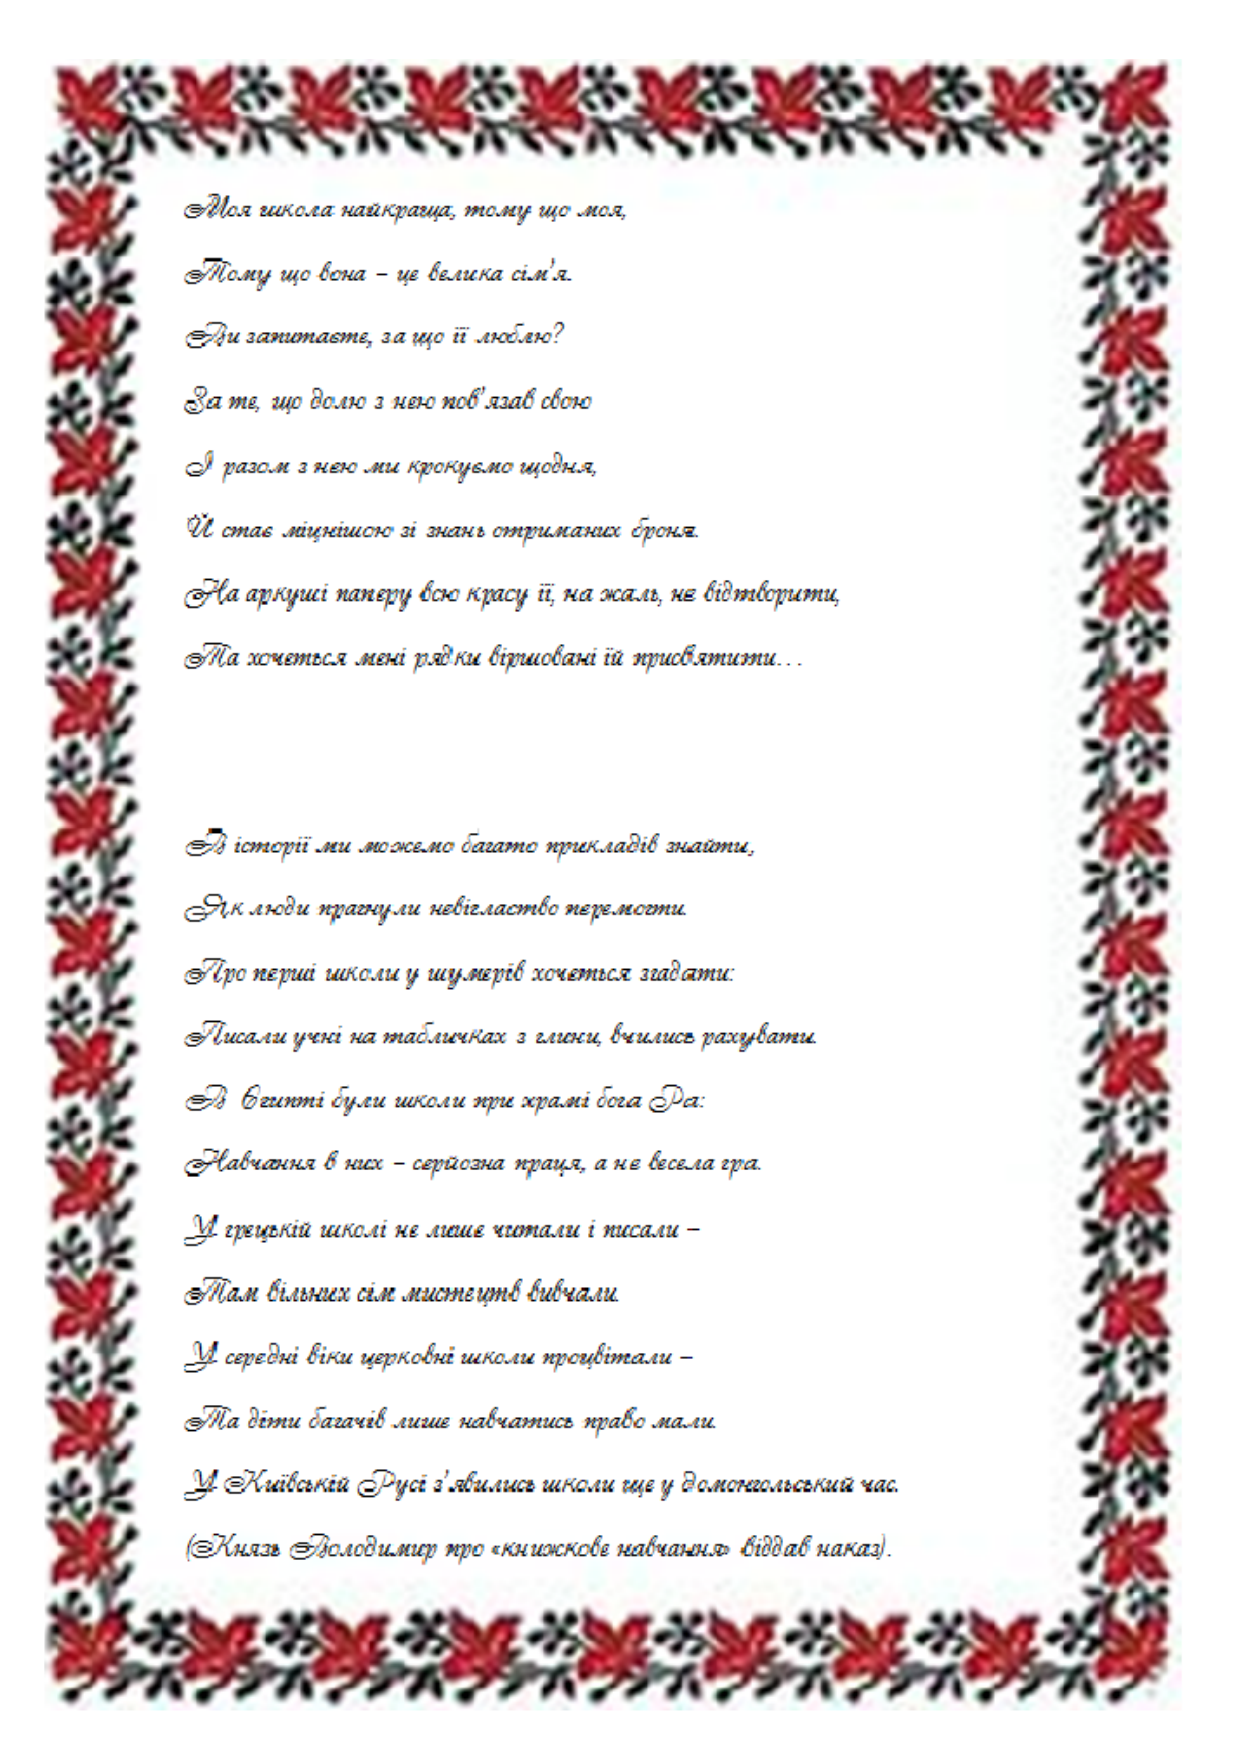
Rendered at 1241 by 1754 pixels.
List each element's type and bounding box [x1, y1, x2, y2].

picture [44, 59, 1189, 1716]
